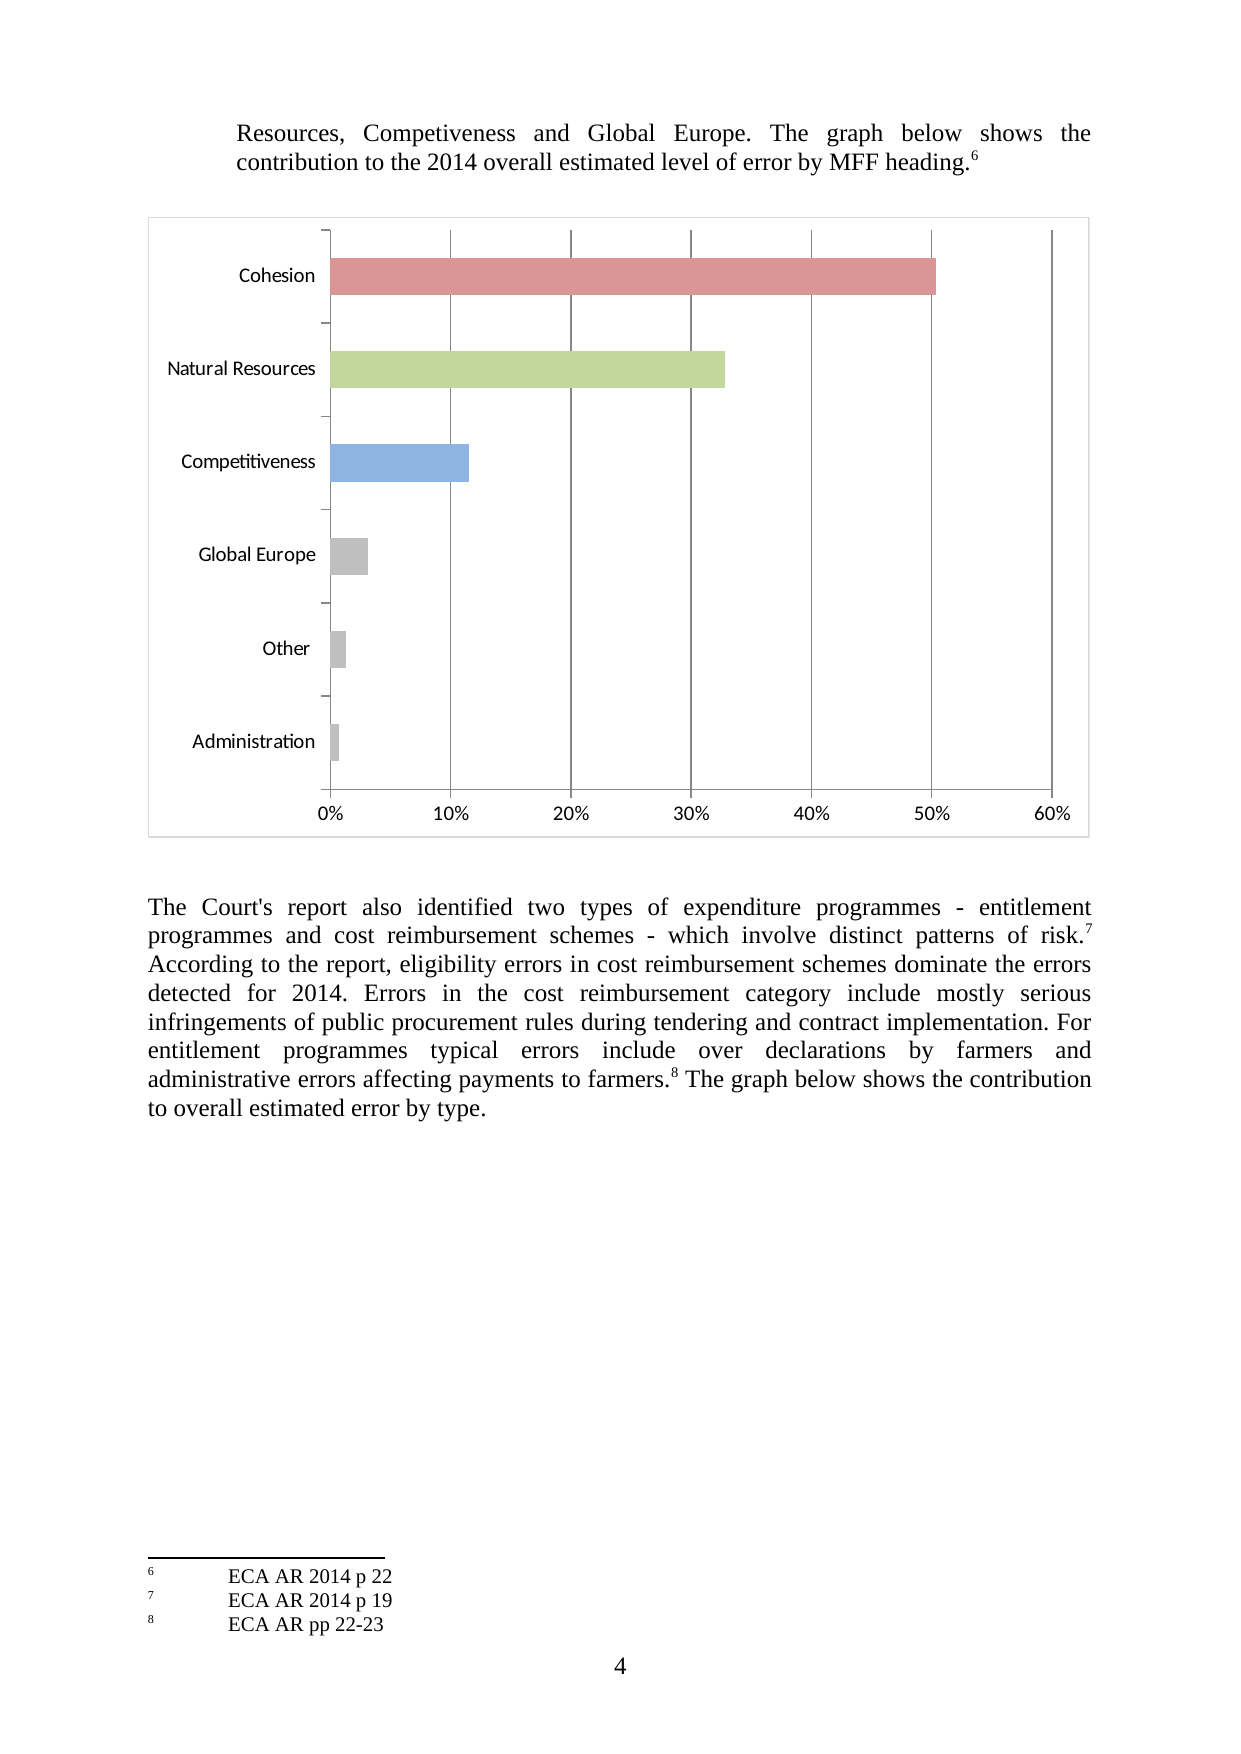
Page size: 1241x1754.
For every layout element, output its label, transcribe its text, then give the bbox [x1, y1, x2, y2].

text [236, 118, 1092, 176]
text The Court's report also identified two types of expenditure programmes - entitlement programmes and cost reimbursement schemes - which involve distinct patterns of risk. According to the report, eligibility errors in cost reimbursement schemes dominate the errors detected for 2014. Errors in the cost reimbursement category include mostly serious infringements of public procurement rules during tendering and contract implementation. For entitlement programmes typical errors include over declarations by farmers and administrative errors affecting payments to farmers. The graph below shows the contribution to overall estimated error by type. [148, 892, 1092, 1122]
